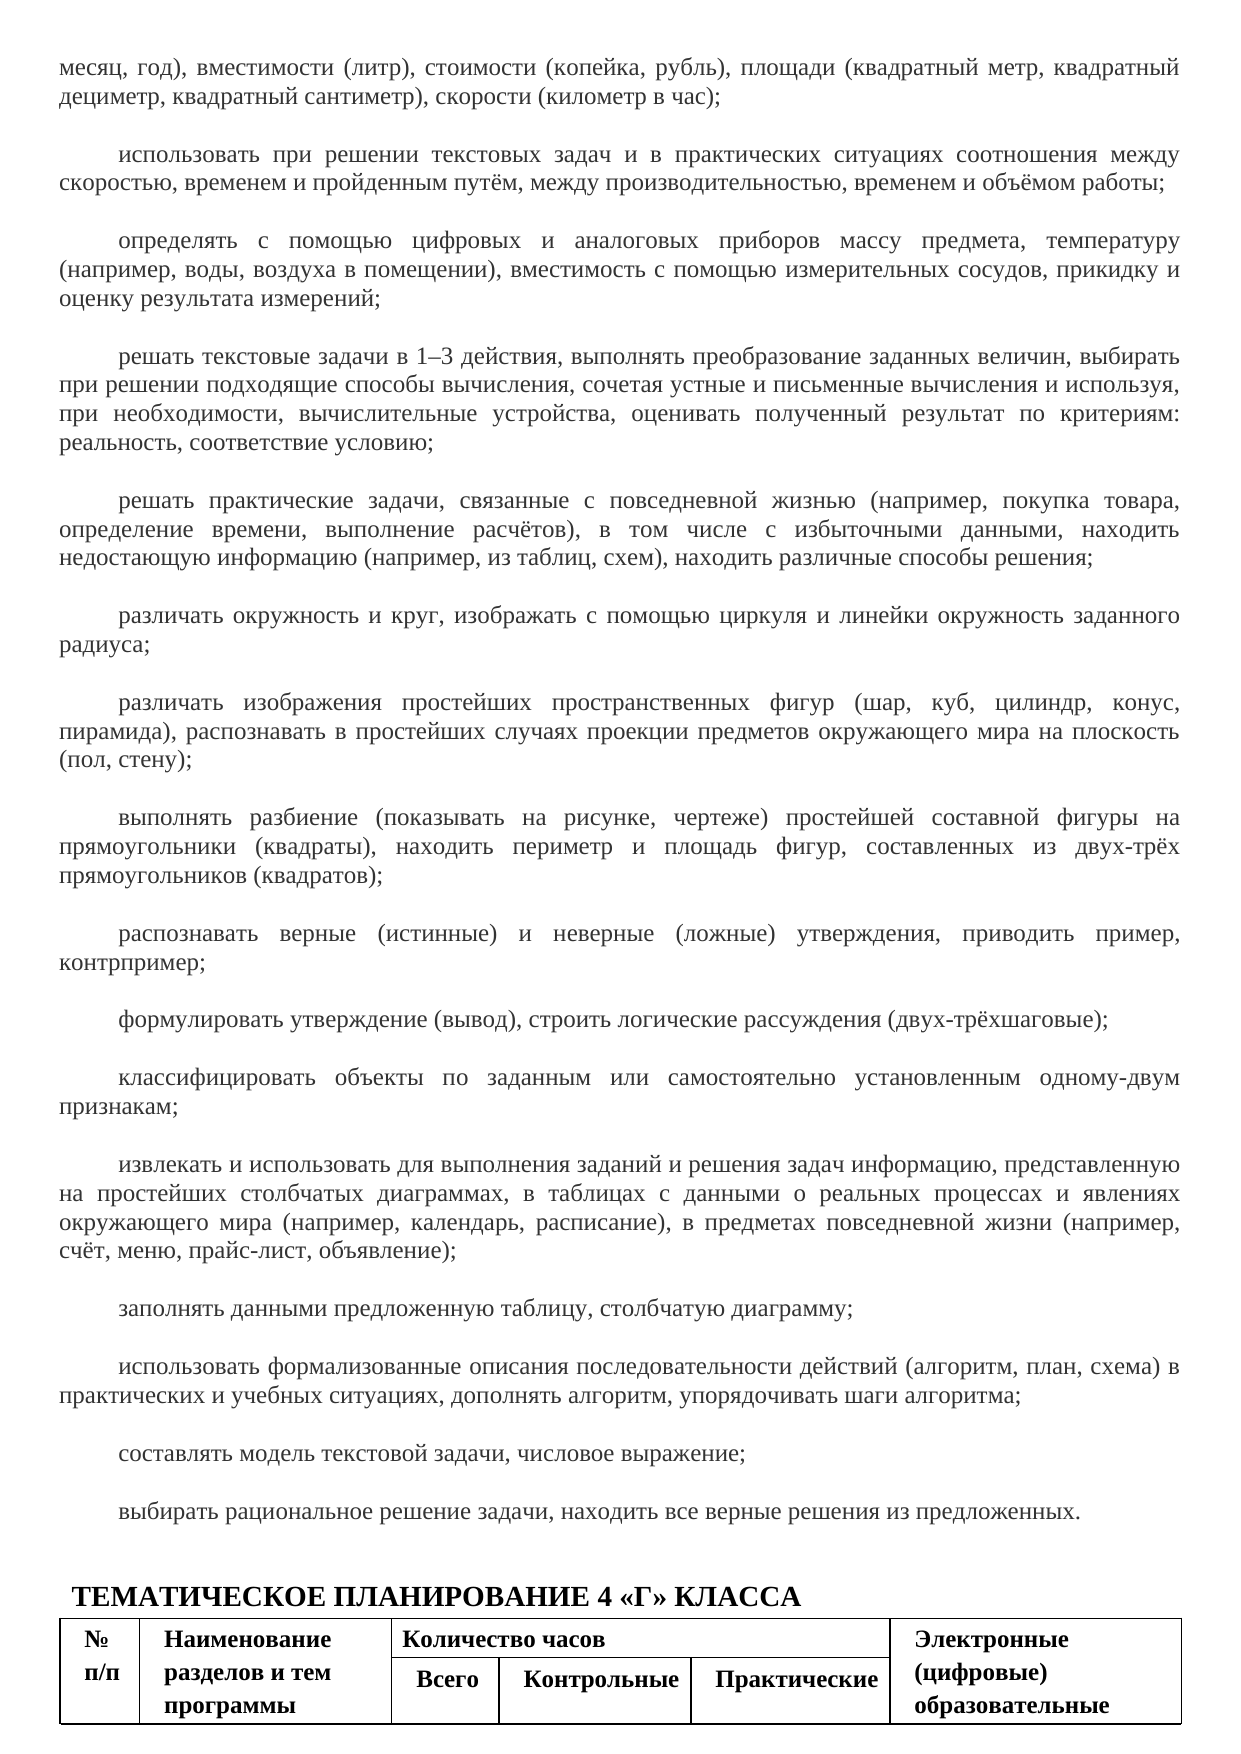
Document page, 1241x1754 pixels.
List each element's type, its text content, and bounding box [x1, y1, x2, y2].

text извлекать и использовать для выполнения заданий и решения задач информацию, представленную на простейших столбчатых диаграммах, в таблицах с данными о реальных процессах и явлениях окружающего мира (например, календарь, расписание), в предметах повседневной жизни (например, счёт, меню, прайс-лист, объявление); [59, 1149, 1181, 1264]
text использовать формализованные описания последовательности действий (алгоритм, план, схема) в практических и учебных ситуациях, дополнять алгоритм, упорядочивать шаги алгоритма; [59, 1351, 1181, 1409]
text различать окружность и круг, изображать с помощью циркуля и линейки окружность заданного радиуса; [59, 600, 1181, 658]
text формулировать утверждение (вывод), строить логические рассуждения (двух-трёхшаговые); [59, 1004, 1181, 1033]
text решать практические задачи, связанные с повседневной жизнью (например, покупка товара, определение времени, выполнение расчётов), в том числе с избыточными данными, находить недостающую информацию (например, из таблиц, схем), находить различные способы решения; [59, 485, 1181, 571]
table_cell Всего [392, 1658, 498, 1723]
table_header Количество часов [392, 1619, 889, 1657]
text классифицировать объекты по заданным или самостоятельно установленным одному-двум признакам; [59, 1062, 1181, 1120]
text составлять модель текстовой задачи, числовое выражение; [59, 1438, 1181, 1467]
text решать текстовые задачи в 1–3 действия, выполнять преобразование заданных величин, выбирать при решении подходящие способы вычисления, сочетая устные и письменные вычисления и используя, при необходимости, вычислительные устройства, оценивать полученный результат по критериям: реальность, соответствие условию; [59, 341, 1181, 456]
table_cell Контрольные работы [500, 1658, 690, 1723]
table_cell Практические работы [692, 1658, 889, 1723]
text выполнять разбиение (показывать на рисунке, чертеже) простейшей составной фигуры на прямоугольники (квадраты), находить периметр и площадь фигур, составленных из двух-трёх прямоугольников (квадратов); [59, 802, 1181, 889]
text ТЕМАТИЧЕСКОЕ ПЛАНИРОВАНИЕ 4 «Г» КЛАССА [71, 1579, 1181, 1612]
table_header Электронные (цифровые) образовательные ресурсы [891, 1619, 1181, 1723]
text различать изображения простейших пространственных фигур (шар, куб, цилиндр, конус, пирамида), распознавать в простейших случаях проекции предметов окружающего мира на плоскость (пол, стену); [59, 687, 1181, 773]
text выбирать рациональное решение задачи, находить все верные решения из предложенных. [59, 1496, 1181, 1524]
table_header № п/п [61, 1619, 139, 1723]
text распознавать верные (истинные) и неверные (ложные) утверждения, приводить пример, контрпример; [59, 918, 1181, 975]
text использовать при решении текстовых задач и в практических ситуациях соотношения между скоростью, временем и пройденным путём, между производительностью, временем и объёмом работы; [59, 139, 1181, 196]
text определять с помощью цифровых и аналоговых приборов массу предмета, температуру (например, воды, воздуха в помещении), вместимость с помощью измерительных сосудов, прикидку и оценку результата измерений; [59, 225, 1181, 312]
text заполнять данными предложенную таблицу, столбчатую диаграмму; [59, 1293, 1181, 1322]
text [59, 52, 1181, 109]
table_header Наименование разделов и тем программы [140, 1619, 391, 1723]
